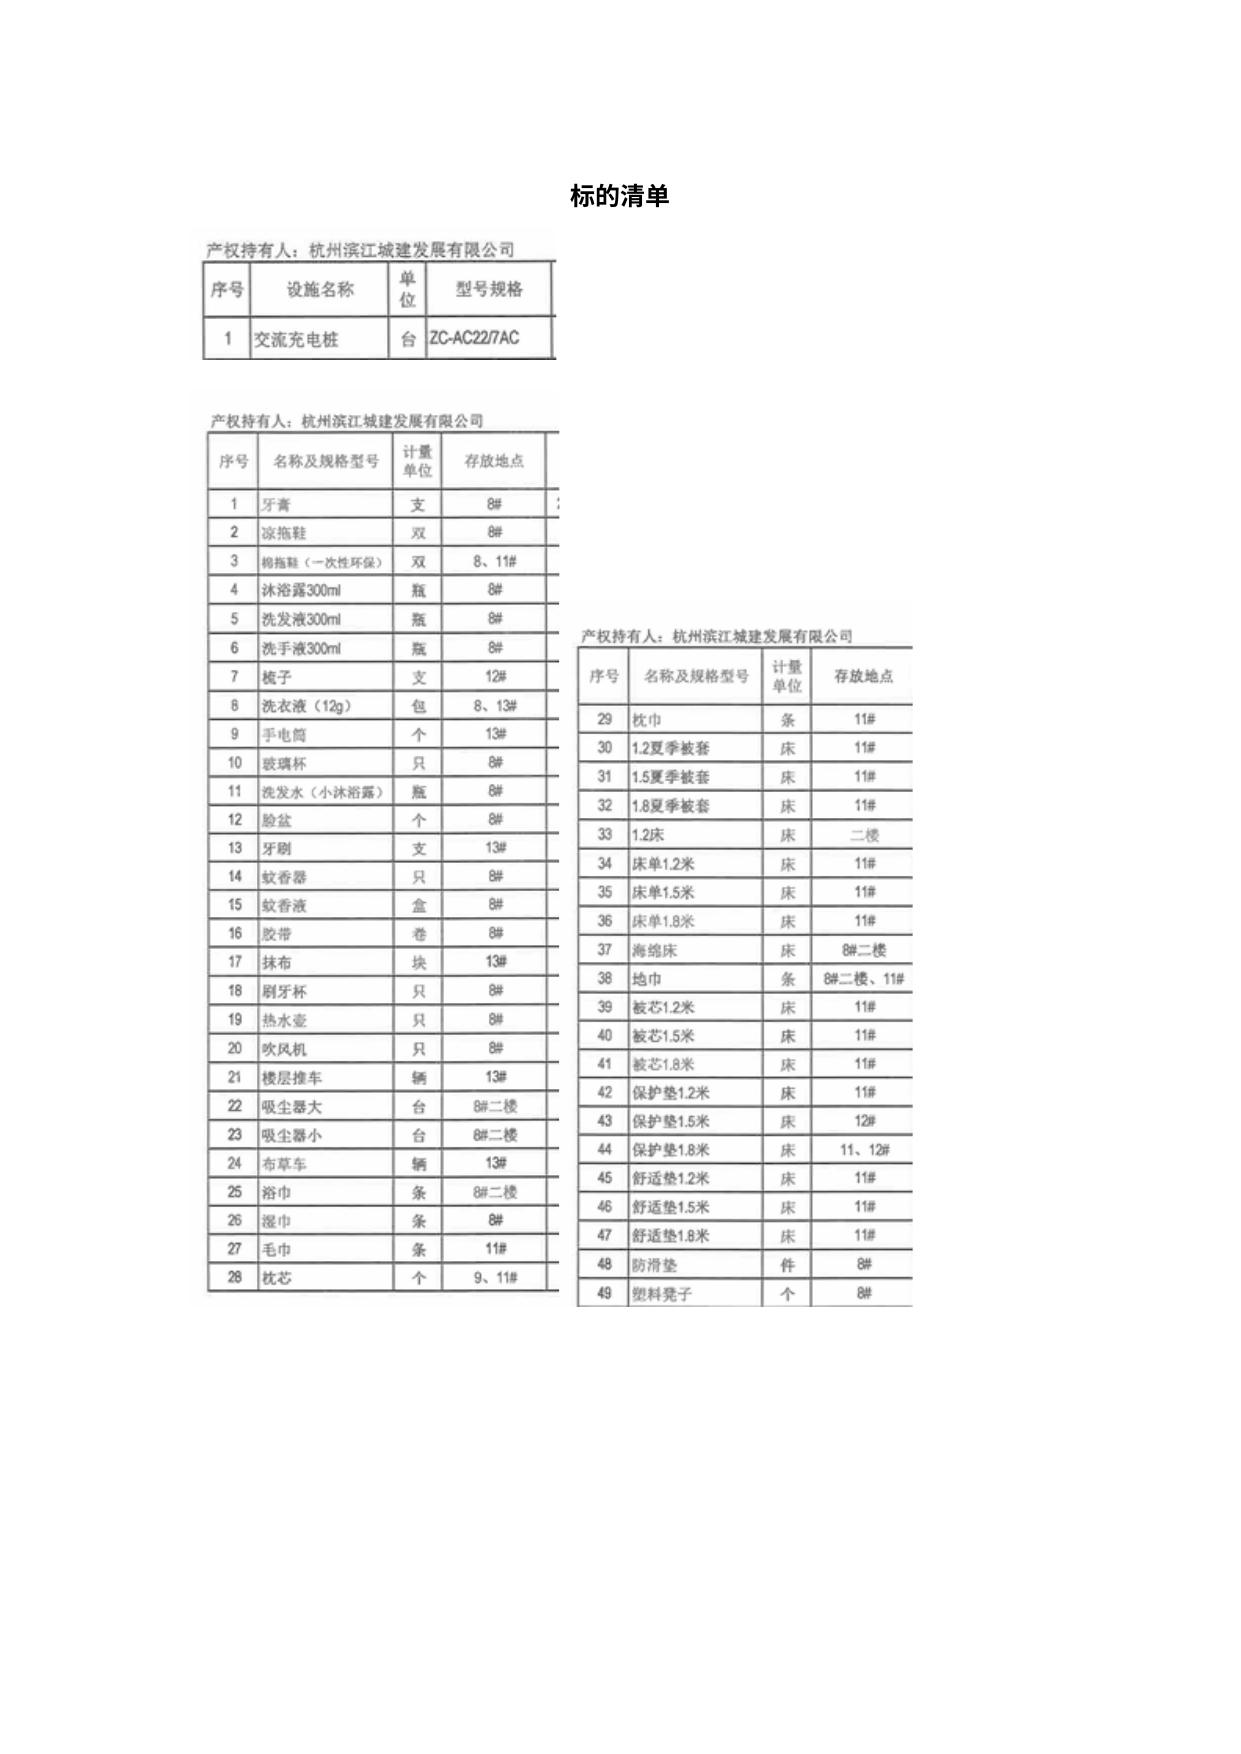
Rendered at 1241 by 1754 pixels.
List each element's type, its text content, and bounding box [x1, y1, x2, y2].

picture [187, 227, 557, 360]
text 标的清单 [187, 162, 1053, 227]
picture [187, 389, 913, 1307]
